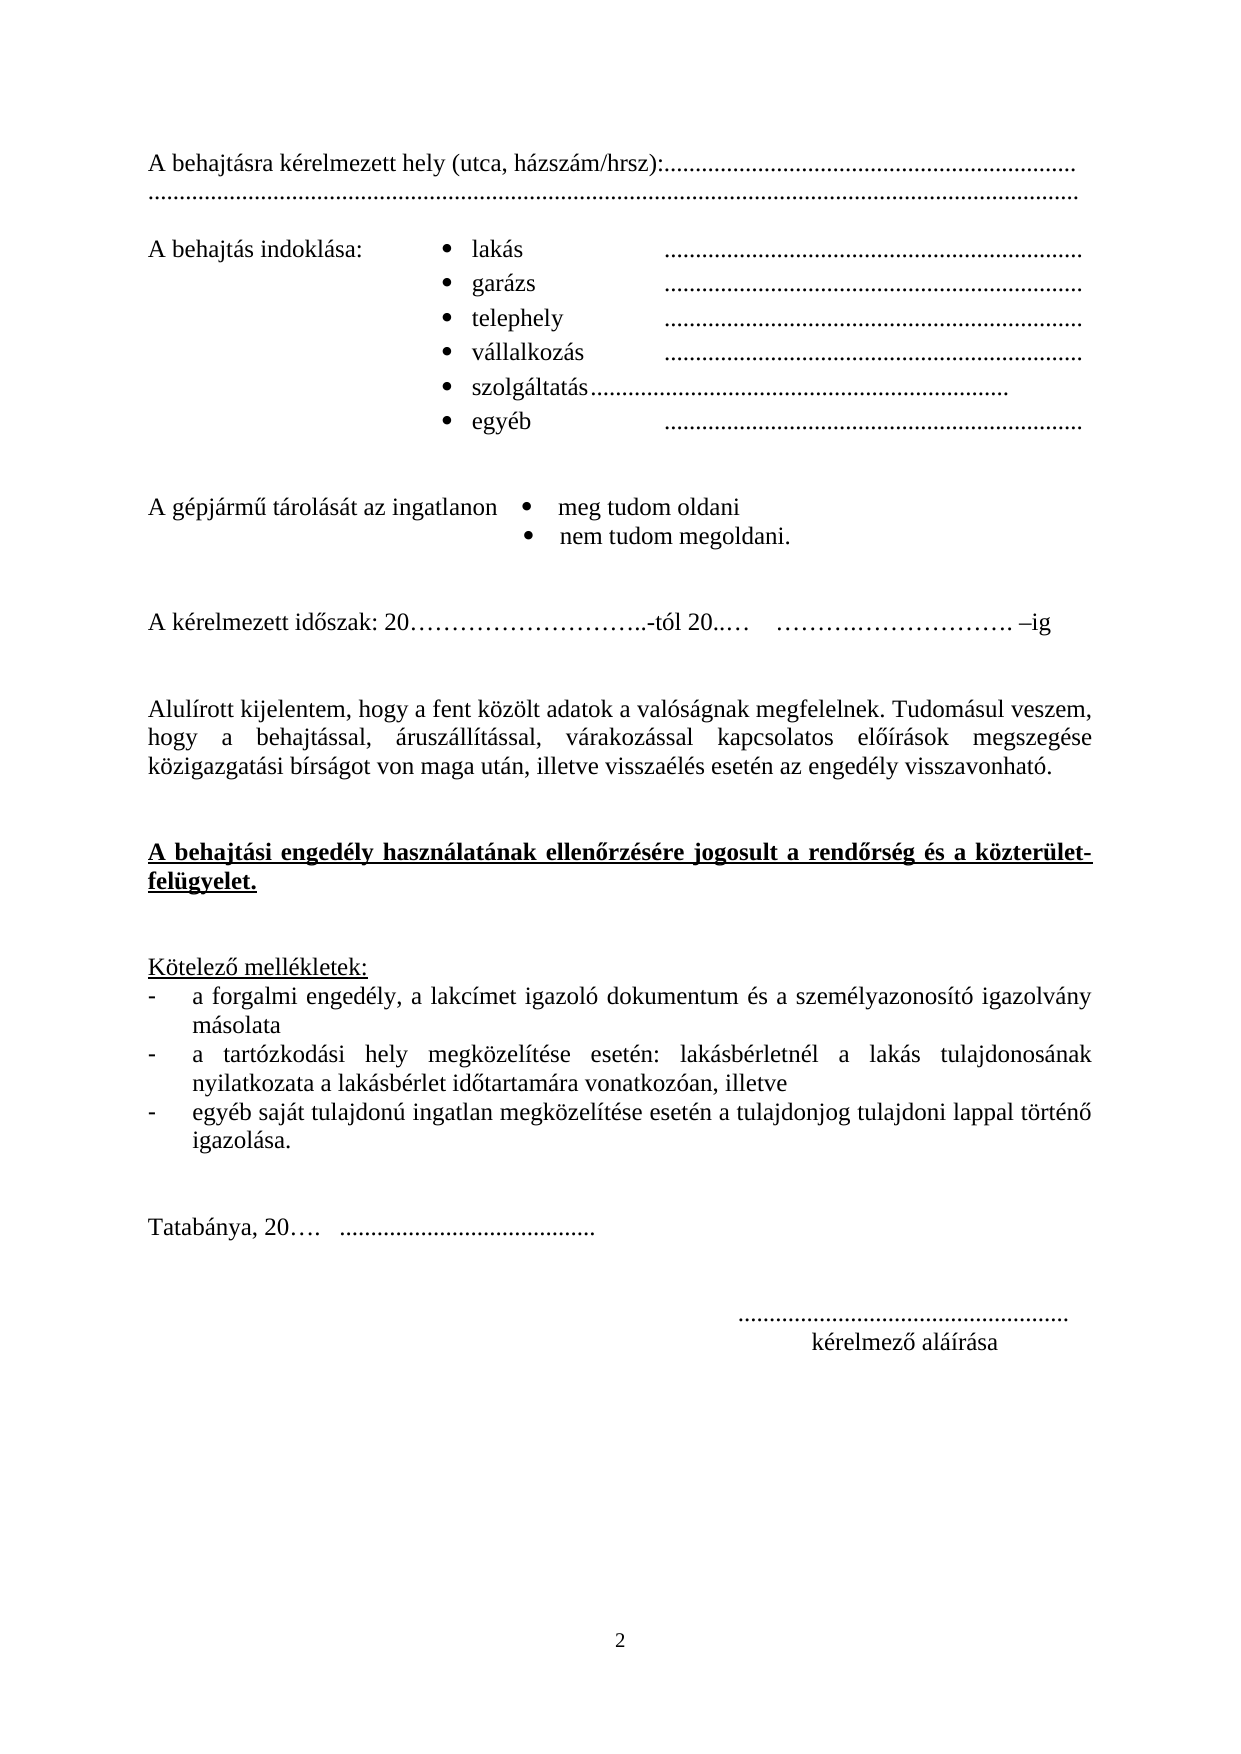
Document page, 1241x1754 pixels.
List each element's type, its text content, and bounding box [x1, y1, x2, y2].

text garázs ................................................................... [148, 268, 1093, 297]
text A kérelmezett időszak: 20………………………..-tól 20..… ……….………………. –ig [148, 607, 1093, 636]
text A gépjármű tárolását az ingatlanon meg tudom oldani [148, 492, 1093, 521]
text Tatabánya, 20…. ......................................... [148, 1212, 1093, 1240]
text egyéb ................................................................... [148, 406, 1093, 435]
text vállalkozás ................................................................... [148, 337, 1093, 366]
list a forgalmi engedély, a lakcímet igazoló dokumentum és a személyazonosító igazolvány másolata [148, 981, 1093, 1039]
text szolgáltatás ................................................................... [148, 372, 1093, 401]
text kérelmező aláírása [148, 1327, 1093, 1355]
text A behajtási engedély használatának ellenőrzésére jogosult a rendőrség és a közterület-felügyelet. [148, 864, 1093, 895]
text telephely ................................................................... [148, 303, 1093, 332]
text ..................................................................................................................................................... [148, 176, 1093, 205]
text nem tudom megoldani. [518, 521, 1093, 550]
text Kötelező mellékletek: [148, 952, 1093, 981]
text A behajtásra kérelmezett hely (utca, házszám/hrsz):.................................................................. [148, 148, 1093, 176]
text A behajtás indoklása: lakás ................................................................... [148, 234, 1093, 263]
list egyéb saját tulajdonú ingatlan megközelítése esetén a tulajdonjog tulajdoni lappal történő igazolása. [148, 1096, 1093, 1154]
text Alulírott kijelentem, hogy a fent közölt adatok a valóságnak megfelelnek. Tudomásul veszem, hogy a behajtással, áruszállítással, várakozással kapcsolatos előírások megszegése közigazgatási bírságot von maga után, illetve visszaélés esetén az engedély visszavonható. [148, 694, 1093, 780]
text ..................................................... [148, 1298, 1093, 1327]
text A behajtási engedély használatának ellenőrzésére jogosult a rendőrség és a közterület-felügyelet. [148, 837, 1093, 862]
list a tartózkodási hely megközelítése esetén: lakásbérletnél a lakás tulajdonosának nyilatkozata a lakásbérlet időtartamára vonatkozóan, illetve [148, 1039, 1093, 1096]
